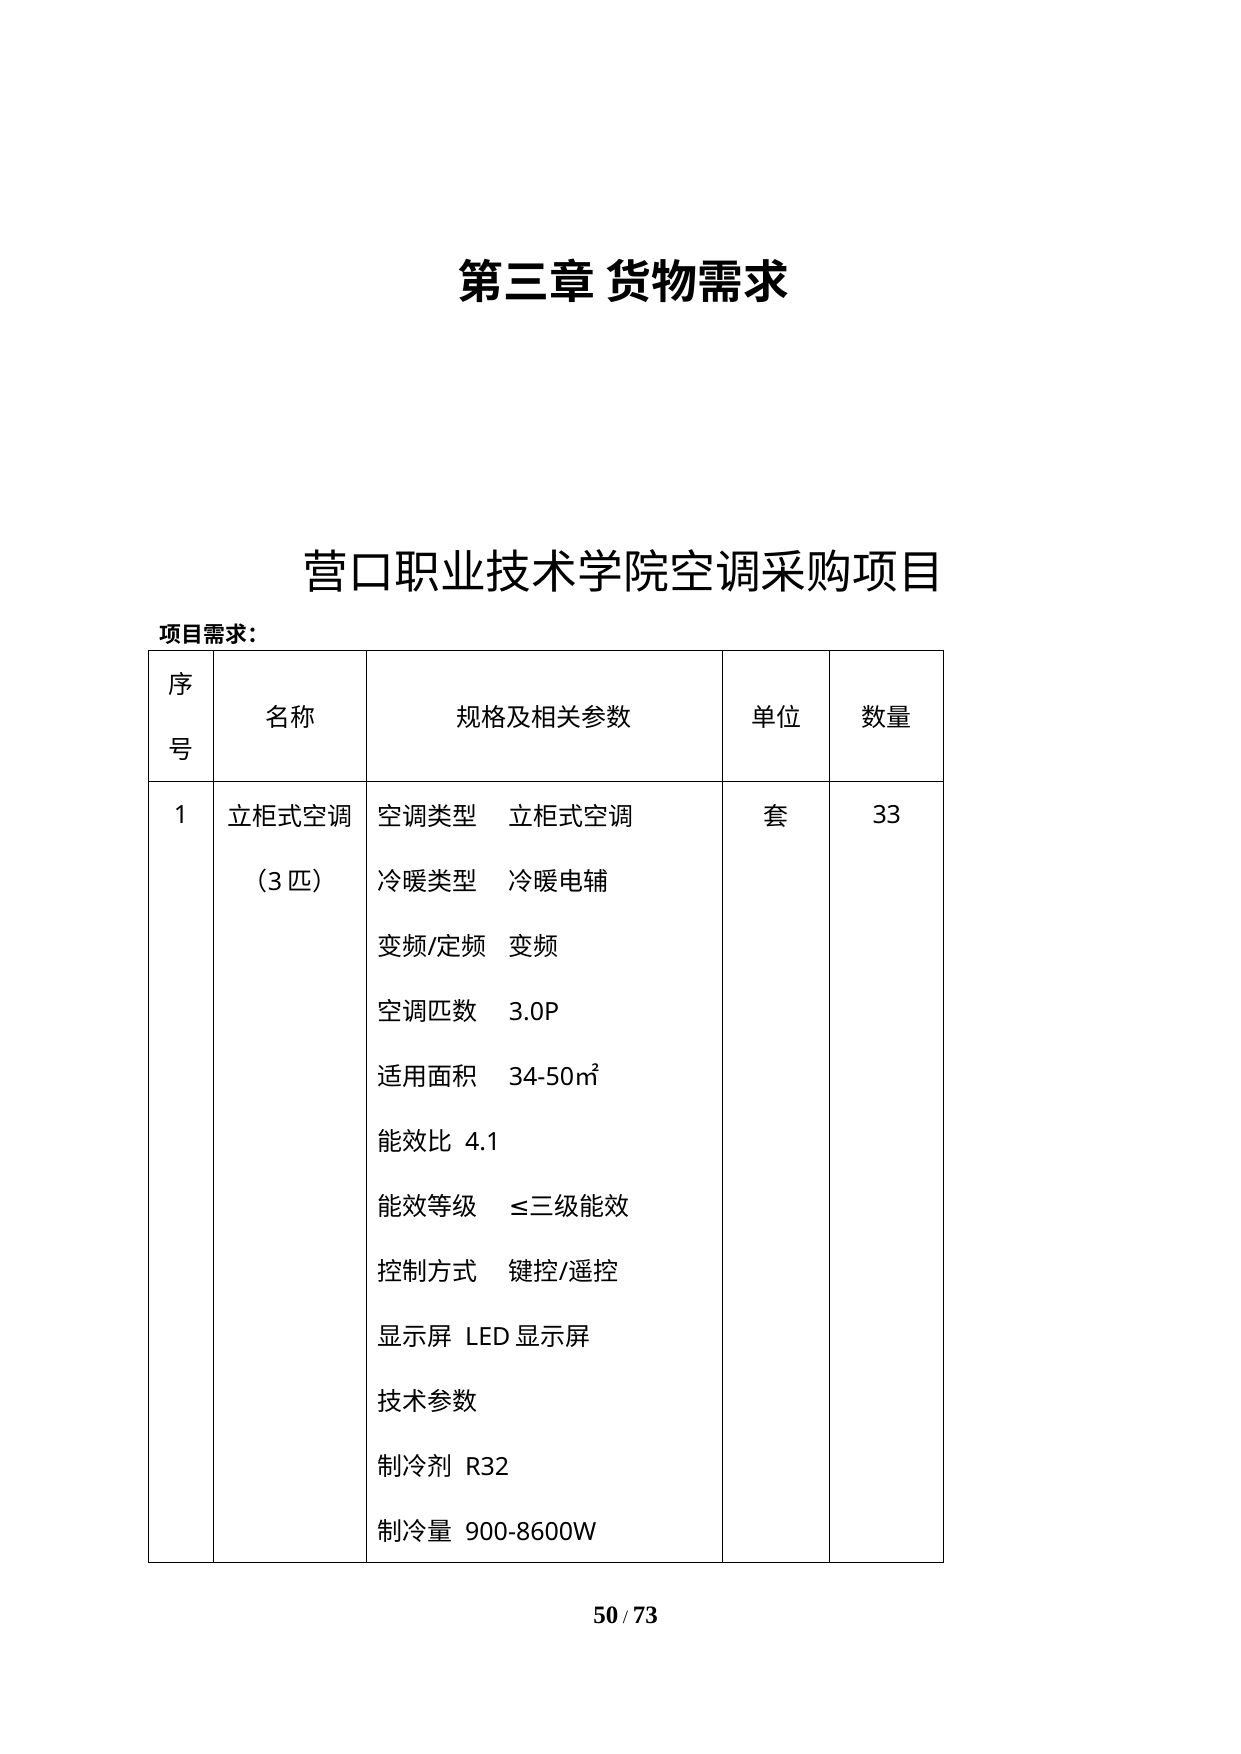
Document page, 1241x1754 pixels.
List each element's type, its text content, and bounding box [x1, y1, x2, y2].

subtitle 第三章 货物需求 [159, 230, 1087, 327]
